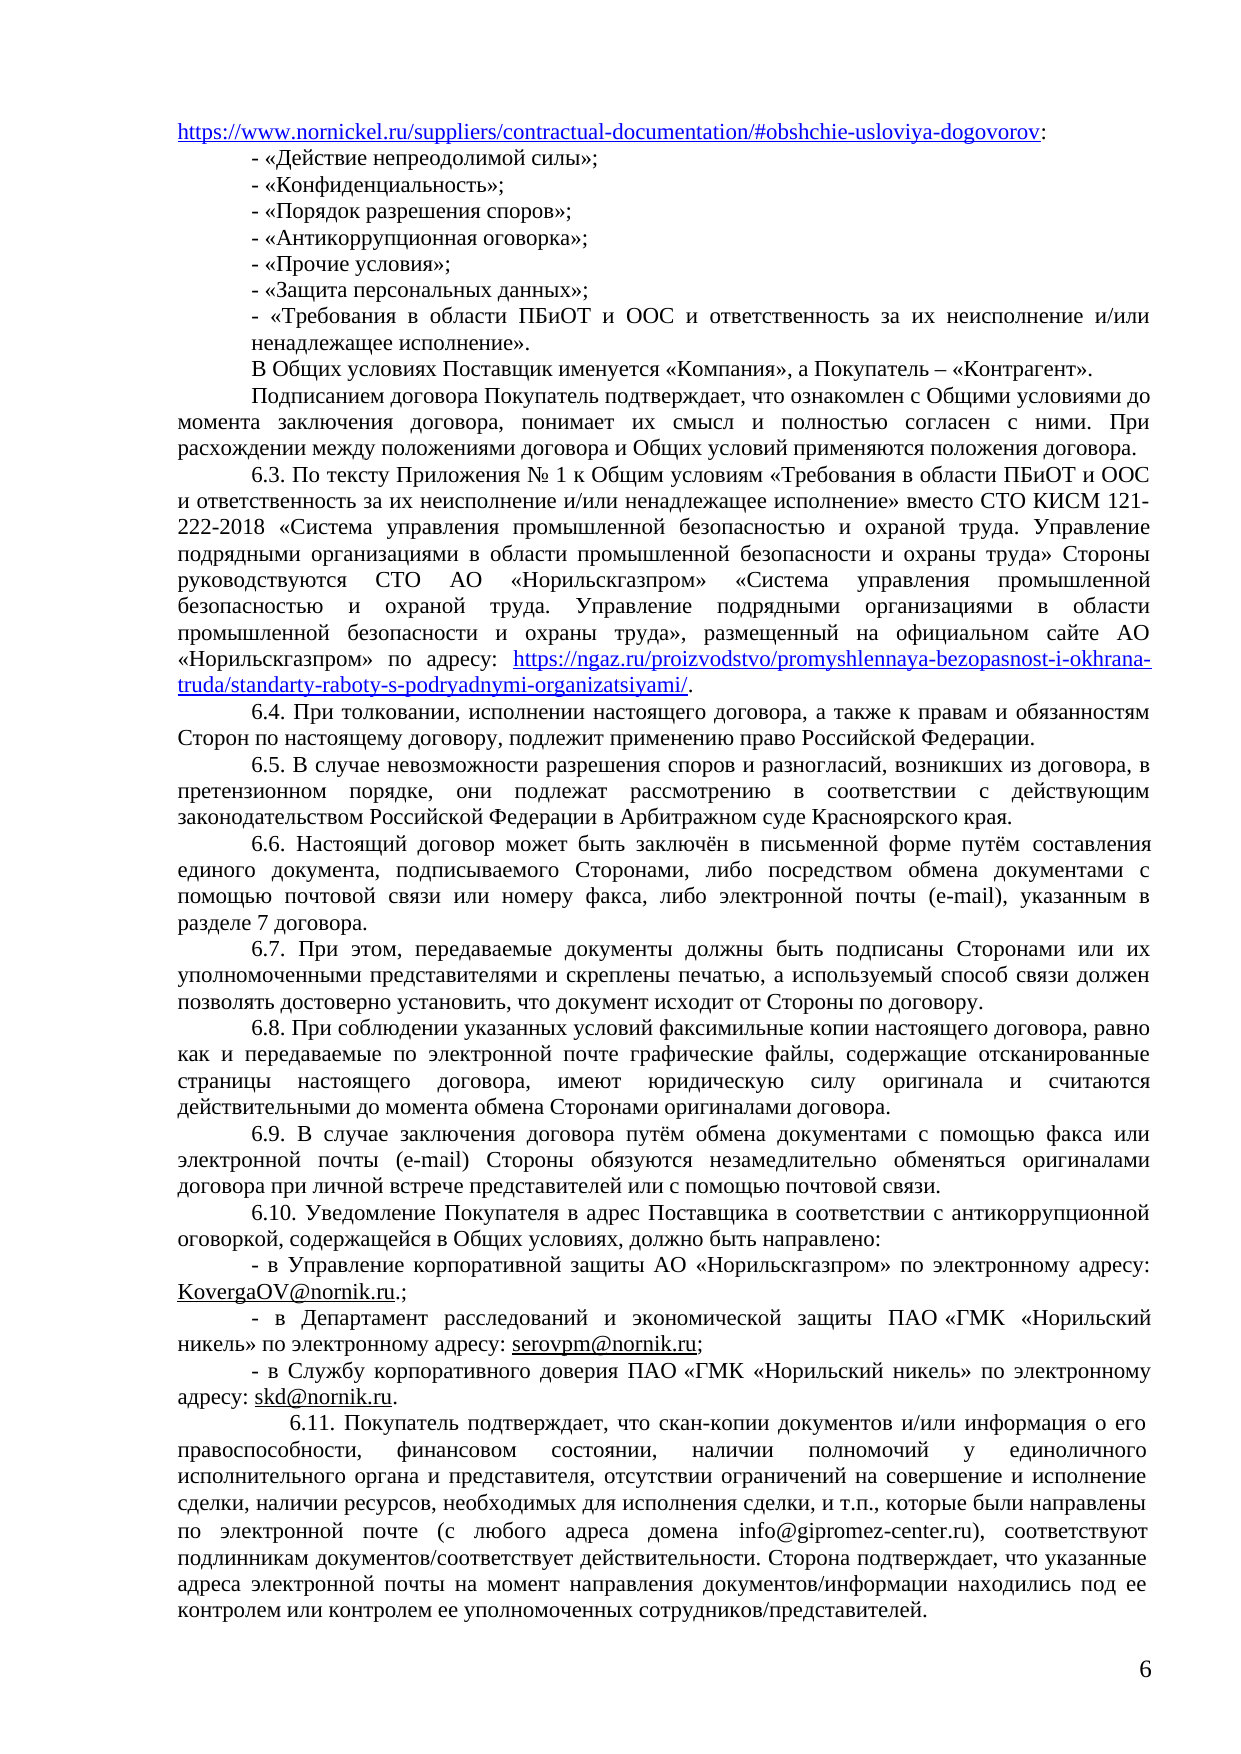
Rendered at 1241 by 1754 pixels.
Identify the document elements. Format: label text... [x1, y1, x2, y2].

text 6.10. Уведомление Покупателя в адрес Поставщика в соответствии с антикоррупционной оговоркой, содержащейся в Общих условиях, должно быть направлено: [177, 1199, 1152, 1251]
text - «Порядок разрешения споров»; [251, 197, 1152, 223]
text 6.11. Покупатель подтверждает, что скан-копии документов и/или информация о его правоспособности, финансовом состоянии, наличии полномочий у единоличного исполнительного органа и представителя, отсутствии ограничений на совершение и исполнение сделки, наличии ресурсов, необходимых для исполнения сделки, и т.п., которые были направлены по электронной почте (с любого адреса домена info@gipromez-center.ru), соответствуют подлинникам документов/соответствует действительности. Сторона подтверждает, что указанные адреса электронной почты на момент направления документов/информации находились под ее контролем или контролем ее уполномоченных сотрудников/представителей. [177, 1409, 1148, 1623]
text - «Конфиденциальность»; [251, 171, 1152, 197]
text - «Требования в области ПБиОТ и ООС и ответственность за их неисполнение и/или ненадлежащее исполнение». [251, 303, 1152, 355]
text В Общих условиях Поставщик именуется «Компания», а Покупатель – «Контрагент». [177, 355, 1152, 382]
text 6.4. При толковании, исполнении настоящего договора, а также к правам и обязанностям Сторон по настоящему договору, подлежит применению право Российской Федерации. [177, 698, 1152, 751]
text - «Защита персональных данных»; [251, 276, 1152, 303]
text - в Управление корпоративной защиты АО «Норильскгазпром» по электронному адресу: KovergaOV@nornik.ru.; [177, 1251, 1152, 1304]
text - «Антикоррупционная оговорка»; [251, 223, 1152, 250]
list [177, 118, 1152, 144]
text 6.8. При соблюдении указанных условий факсимильные копии настоящего договора, равно как и передаваемые по электронной почте графические файлы, содержащие отсканированные страницы настоящего договора, имеют юридическую силу оригинала и считаются действительными до момента обмена Сторонами оригиналами договора. [177, 1014, 1152, 1119]
text 6.6. Настоящий договор может быть заключён в письменной форме путём составления единого документа, подписываемого Сторонами, либо посредством обмена документами с помощью почтовой связи или номеру факса, либо электронной почты (e-mail), указанным в разделе 7 договора. [177, 830, 1152, 935]
text 6.3. По тексту Приложения № 1 к Общим условиям «Требования в области ПБиОТ и ООС и ответственность за их неисполнение и/или ненадлежащее исполнение» вместо СТО КИСМ 121-222-2018 «Система управления промышленной безопасностью и охраной труда. Управление подрядными организациями в области промышленной безопасности и охраны труда» Стороны руководствуются СТО АО «Норильскгазпром» «Система управления промышленной безопасностью и охраной труда. Управление подрядными организациями в области промышленной безопасности и охраны труда», размещенный на официальном сайте АО «Норильскгазпром» по адресу: https://ngaz.ru/proizvodstvo/promyshlennaya-bezopasnost-i-okhrana-truda/standarty-raboty-s-podryadnymi-organizatsiyami/. [177, 461, 1152, 698]
text 6.5. В случае невозможности разрешения споров и разногласий, возникших из договора, в претензионном порядке, они подлежат рассмотрению в соответствии с действующим законодательством Российской Федерации в Арбитражном суде Красноярского края. [177, 751, 1152, 830]
text 6.7. При этом, передаваемые документы должны быть подписаны Сторонами или их уполномоченными представителями и скреплены печатью, а используемый способ связи должен позволять достоверно установить, что документ исходит от Стороны по договору. [177, 935, 1152, 1014]
text - «Действие непреодолимой силы»; [251, 144, 1152, 171]
text 6.9. В случае заключения договора путём обмена документами с помощью факса или электронной почты (e-mail) Стороны обязуются незамедлительно обменяться оригиналами договора при личной встрече представителей или с помощью почтовой связи. [177, 1119, 1152, 1199]
text - «Прочие условия»; [251, 250, 1152, 276]
text - в Департамент расследований и экономической защиты ПАО «ГМК «Норильский никель» по электронному адресу: serovpm@nornik.ru; [177, 1304, 1152, 1357]
text - в Службу корпоративного доверия ПАО «ГМК «Норильский никель» по электронному адресу: skd@nornik.ru. [177, 1357, 1152, 1409]
text Подписанием договора Покупатель подтверждает, что ознакомлен с Общими условиями до момента заключения договора, понимает их смысл и полностью согласен с ними. При расхождении между положениями договора и Общих условий применяются положения договора. [177, 382, 1152, 461]
